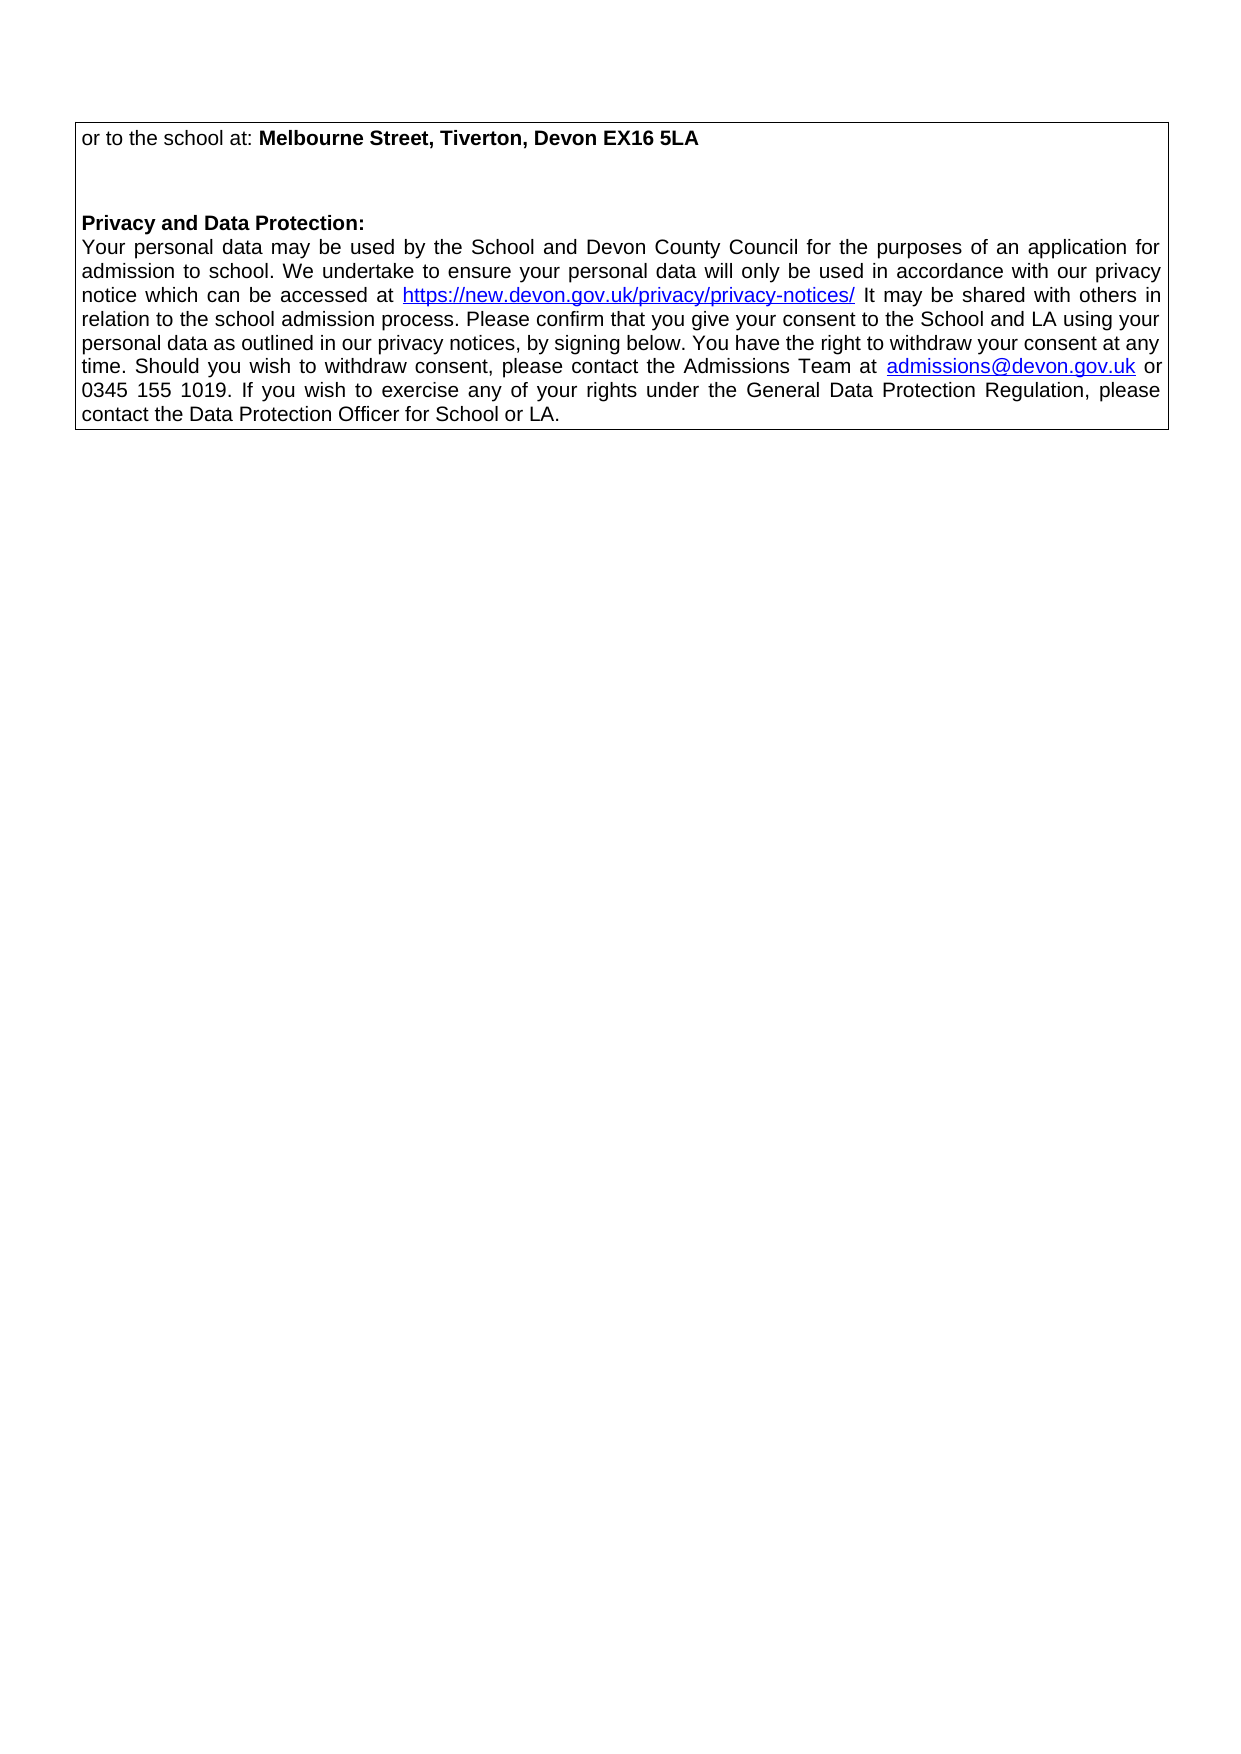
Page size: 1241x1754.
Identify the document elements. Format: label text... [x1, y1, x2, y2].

table_cell This form should be scanned and emailed to admissions@devon.gov.uk or return it to: Devon School Admissions Team, Room L60, County Hall, Exeter EX2 4QG or to the school at: Melbourne Street, Tiverton, Devon EX16 5LA Privacy and Data Protection: Your personal data may be used by the School and Devon County Council for the purposes of an application for admission to school. We undertake to ensure your personal data will only be used in accordance with our privacy notice which can be accessed at https://new.devon.gov.uk/privacy/privacy-notices/ It may be shared with others in relation to the school admission process. Please confirm that you give your consent to the School and LA using your personal data as outlined in our privacy notices, by signing below. You have the right to withdraw your consent at any time. Should you wish to withdraw consent, please contact the Admissions Team at admissions@devon.gov.uk or 0345 155 1019. If you wish to exercise any of your rights under the General Data Protection Regulation, please contact the Data Protection Officer for School or LA. [76, 123, 1168, 429]
